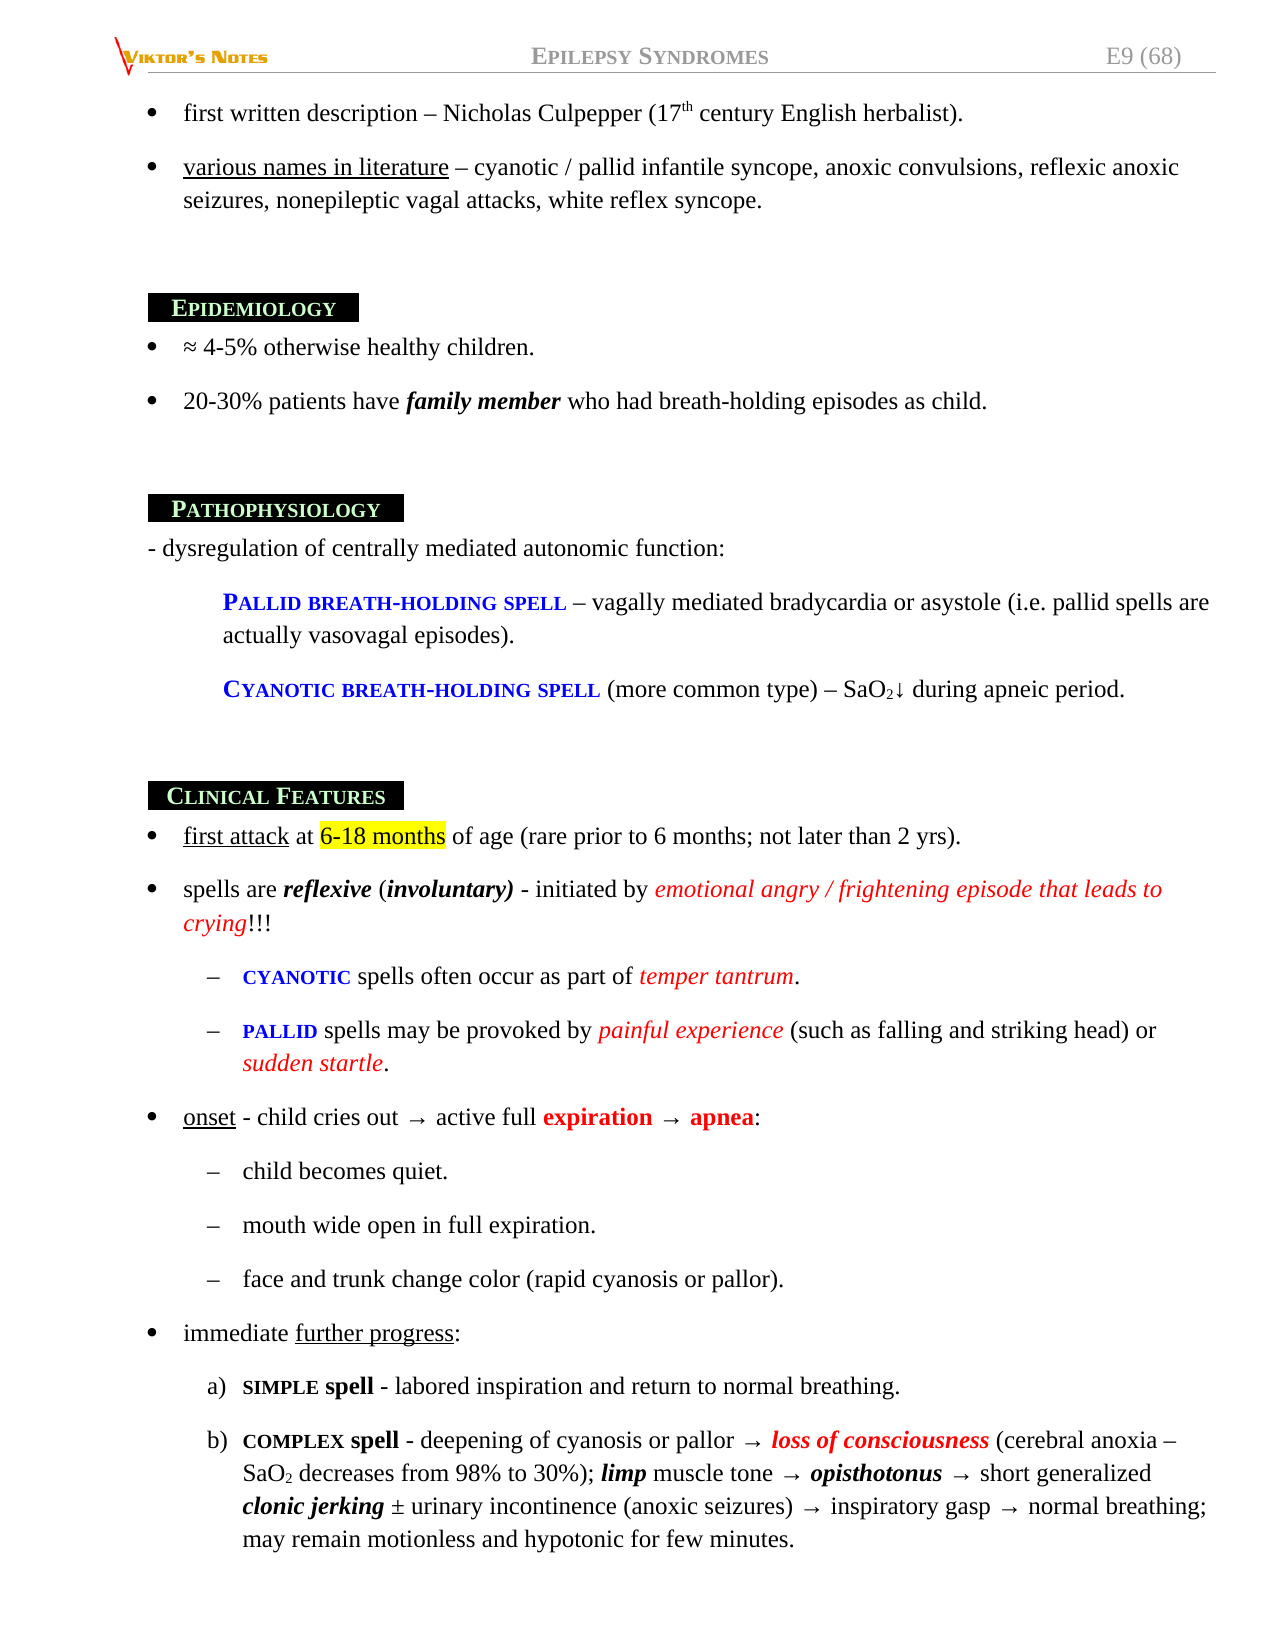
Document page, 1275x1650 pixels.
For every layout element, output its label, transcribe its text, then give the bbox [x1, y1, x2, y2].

text Pathophysiology [148, 494, 404, 522]
picture [112, 37, 269, 78]
list complex spell - deepening of cyanosis or pallor → loss of consciousness (cerebral anoxia – SaO2 decreases from 98% to 30%); limp muscle tone → opisthotonus → short generalized clonic jerking ± urinary incontinence (anoxic seizures) → inspiratory gasp → normal breathing; may remain motionless and hypotonic for few minutes. [207, 1425, 1216, 1553]
list child becomes quiet. [207, 1156, 1216, 1185]
list spells are reflexive (involuntary) - initiated by emotional angry / frightening episode that leads to crying!!! [148, 874, 1216, 936]
list first attack at 6-18 months of age (rare prior to 6 months; not later than 2 yrs). [446, 821, 1216, 849]
list onset - child cries out → active full expiration → apnea: [148, 1102, 1216, 1131]
text Epidemiology [148, 293, 359, 322]
list simple spell - labored inspiration and return to normal breathing. [207, 1371, 1216, 1400]
list various names in literature – cyanotic / pallid infantile syncope, anoxic convulsions, reflexic anoxic seizures, nonepileptic vagal attacks, white reflex syncope. [148, 152, 1216, 214]
list face and trunk change color (rapid cyanosis or pallor). [207, 1264, 1216, 1292]
list immediate further progress: [148, 1318, 1216, 1346]
list ≈ 4-5% otherwise healthy children. [148, 332, 1216, 361]
list 20-30% patients have family member who had breath-holding episodes as child. [148, 386, 1216, 415]
list cyanotic spells often occur as part of temper tantrum. [207, 961, 1216, 990]
list pallid spells may be provoked by painful experience (such as falling and striking head) or sudden startle. [207, 1015, 1216, 1077]
text - dysregulation of centrally mediated autonomic function: [148, 533, 1216, 562]
text Pallid breath-holding spell – vagally mediated bradycardia or asystole (i.e. pallid spells are actually vasovagal episodes). [223, 587, 1216, 649]
text Clinical Features [148, 781, 404, 810]
list mouth wide open in full expiration. [207, 1210, 1216, 1239]
list first written description – Nicholas Culpepper (17th century English herbalist). [148, 98, 1216, 127]
text Cyanotic breath-holding spell (more common type) – SaO2↓ during apneic period. [223, 674, 1216, 702]
